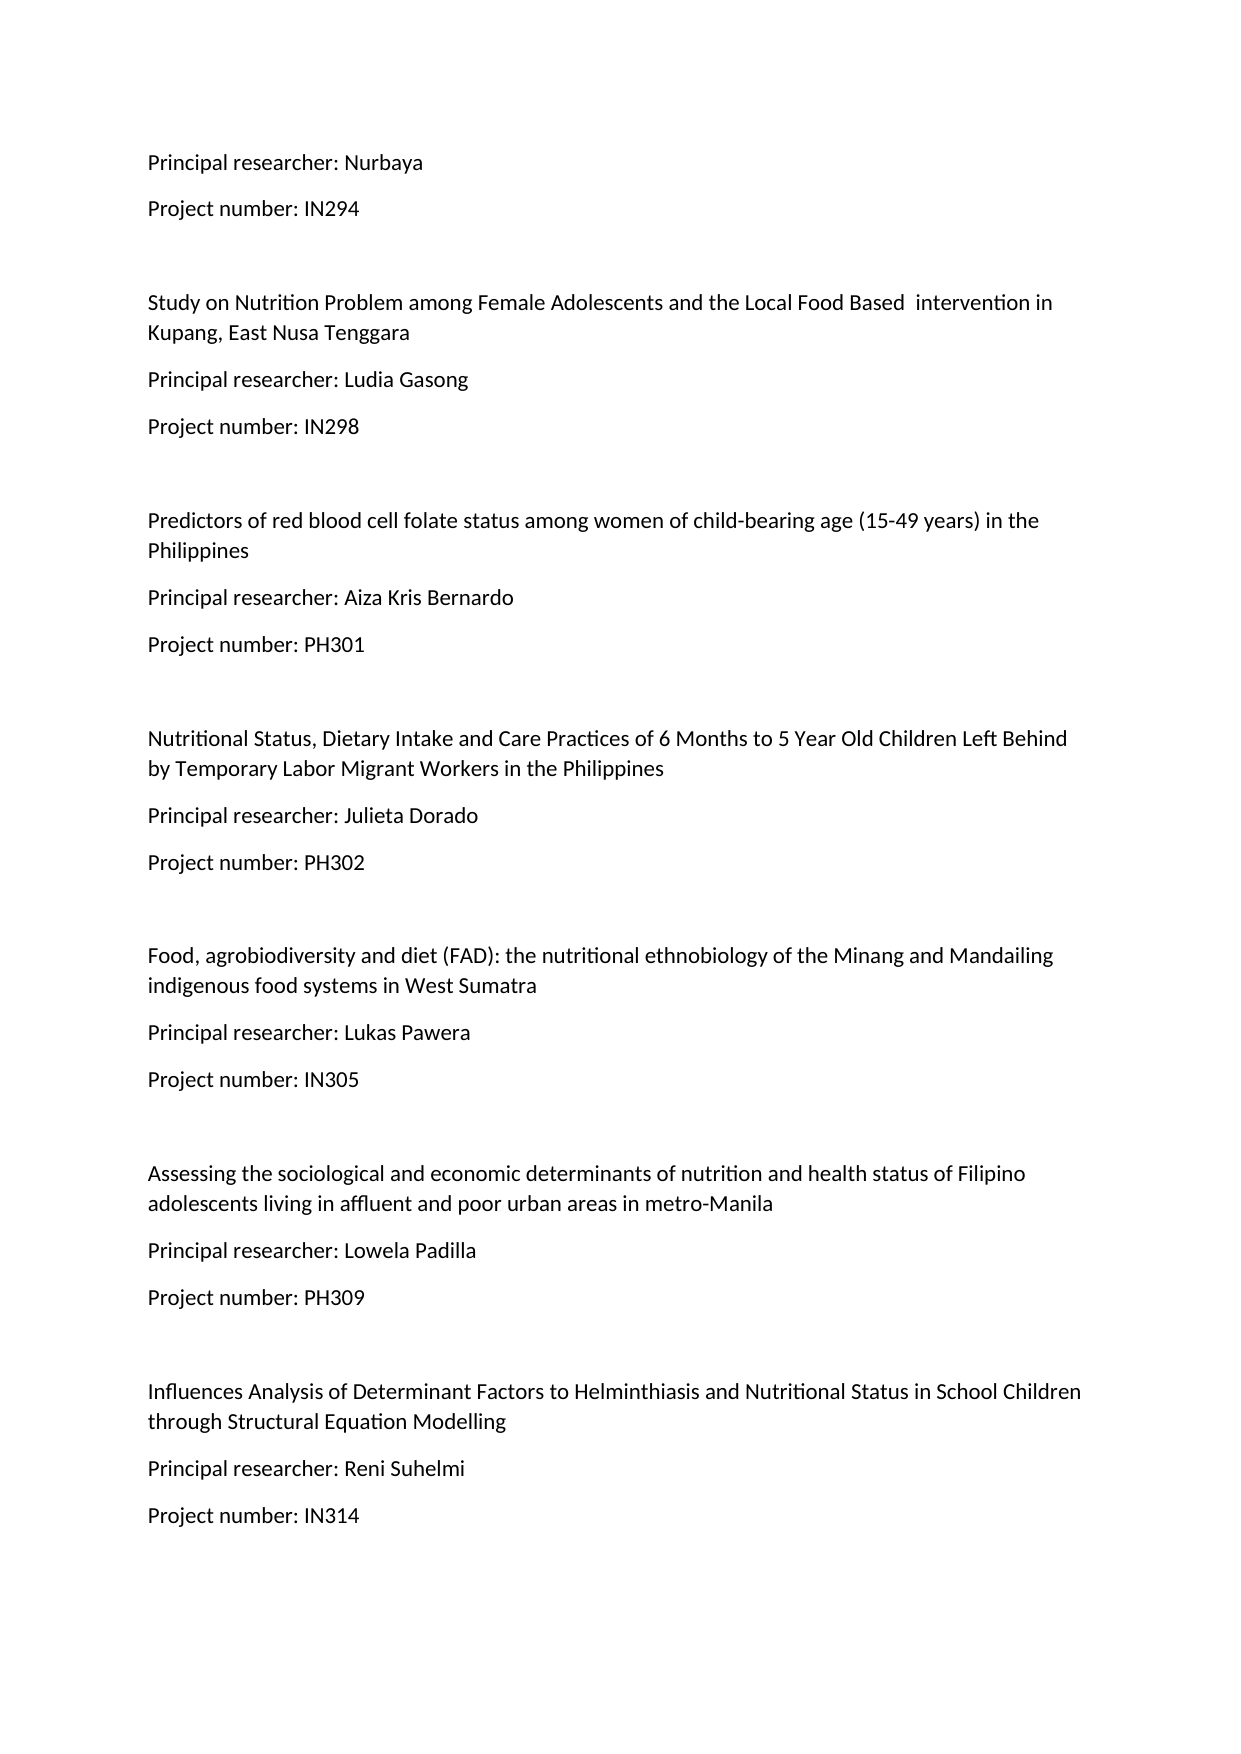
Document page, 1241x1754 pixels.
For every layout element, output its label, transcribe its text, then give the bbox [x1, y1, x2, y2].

text Principal researcher: Lukas Pawera [148, 1018, 1093, 1046]
text Project number: IN294 [148, 194, 1093, 222]
text Principal researcher: Aiza Kris Bernardo [148, 583, 1093, 611]
text Study on Nutrition Problem among Female Adolescents and the Local Food Based intervention in Kupang, East Nusa Tenggara [148, 288, 1093, 346]
text Project number: IN305 [148, 1065, 1093, 1093]
text Assessing the sociological and economic determinants of nutrition and health status of Filipino adolescents living in affluent and poor urban areas in metro-Manila [148, 1159, 1093, 1217]
text Principal researcher: Reni Suhelmi [148, 1454, 1093, 1482]
text Food, agrobiodiversity and diet (FAD): the nutritional ethnobiology of the Minang and Mandailing indigenous food systems in West Sumatra [148, 941, 1093, 999]
text Principal researcher: Lowela Padilla [148, 1236, 1093, 1264]
text Principal researcher: Nurbaya [148, 148, 1093, 176]
text Project number: IN314 [148, 1501, 1093, 1529]
text Nutritional Status, Dietary Intake and Care Practices of 6 Months to 5 Year Old Children Left Behind by Temporary Labor Migrant Workers in the Philippines [148, 724, 1093, 782]
text Predictors of red blood cell folate status among women of child-bearing age (15-49 years) in the Philippines [148, 506, 1093, 564]
text Principal researcher: Ludia Gasong [148, 365, 1093, 393]
text Principal researcher: Julieta Dorado [148, 801, 1093, 829]
text Project number: PH309 [148, 1283, 1093, 1311]
text Project number: PH302 [148, 848, 1093, 876]
text Project number: IN298 [148, 412, 1093, 440]
text Project number: PH301 [148, 630, 1093, 658]
text Influences Analysis of Determinant Factors to Helminthiasis and Nutritional Status in School Children through Structural Equation Modelling [148, 1377, 1093, 1435]
